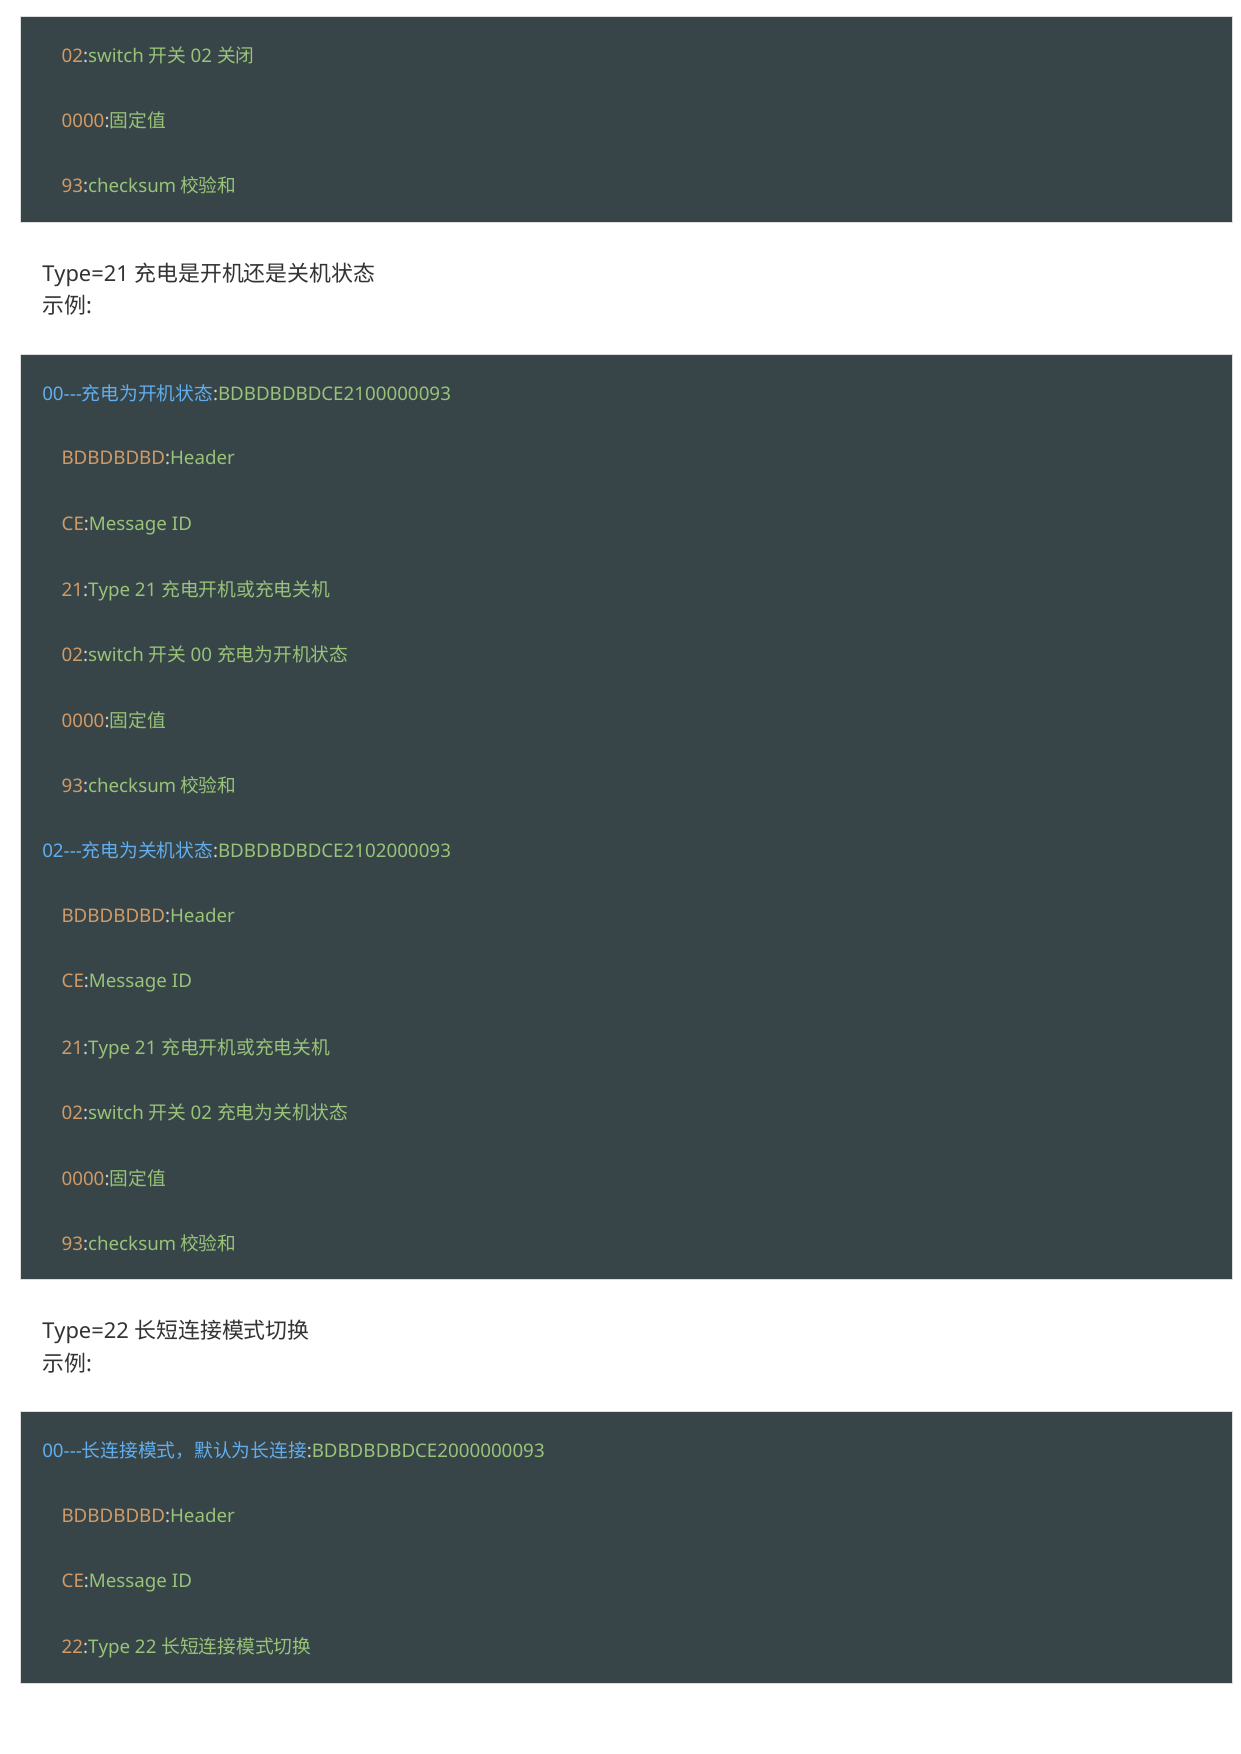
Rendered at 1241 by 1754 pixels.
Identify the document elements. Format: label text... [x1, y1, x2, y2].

text Type=21 充电是开机还是关机状态 示例: [42, 256, 1211, 321]
text CE:Message ID [21, 484, 1232, 539]
text Type=22 长短连接模式切换 示例: [42, 1313, 1211, 1378]
text BDBDBDBD:Header [21, 419, 1232, 473]
text CE:Message ID [21, 942, 1232, 997]
text 00---充电为开机状态:BDBDBDBDCE2100000093 [21, 355, 1232, 408]
text 93:checksum校验和 [21, 746, 1232, 801]
text BDBDBDBD:Header [21, 1477, 1232, 1531]
text 0000:固定值 [21, 1139, 1232, 1193]
text 02---充电为关机状态:BDBDBDBDCE2102000093 [21, 812, 1232, 866]
text 02:switch 开关 02 充电为关机状态 [21, 1073, 1232, 1128]
text 0000:固定值 [21, 81, 1232, 136]
text 0000:固定值 [21, 681, 1232, 735]
text CE:Message ID [21, 1542, 1232, 1596]
text 93:checksum校验和 [21, 147, 1232, 222]
text 21:Type 21 充电开机或充电关机 [21, 550, 1232, 604]
text 00---长连接模式，默认为长连接:BDBDBDBDCE2000000093 [21, 1412, 1232, 1466]
text 22:Type 22 长短连接模式切换 [21, 1607, 1232, 1683]
text 93:checksum校验和 [21, 1204, 1232, 1279]
text 21:Type 21 充电开机或充电关机 [21, 1008, 1232, 1062]
text 02:switch 开关 02 关闭 [21, 17, 1232, 70]
text 02:switch 开关 00 充电为开机状态 [21, 615, 1232, 670]
text BDBDBDBD:Header [21, 877, 1232, 931]
